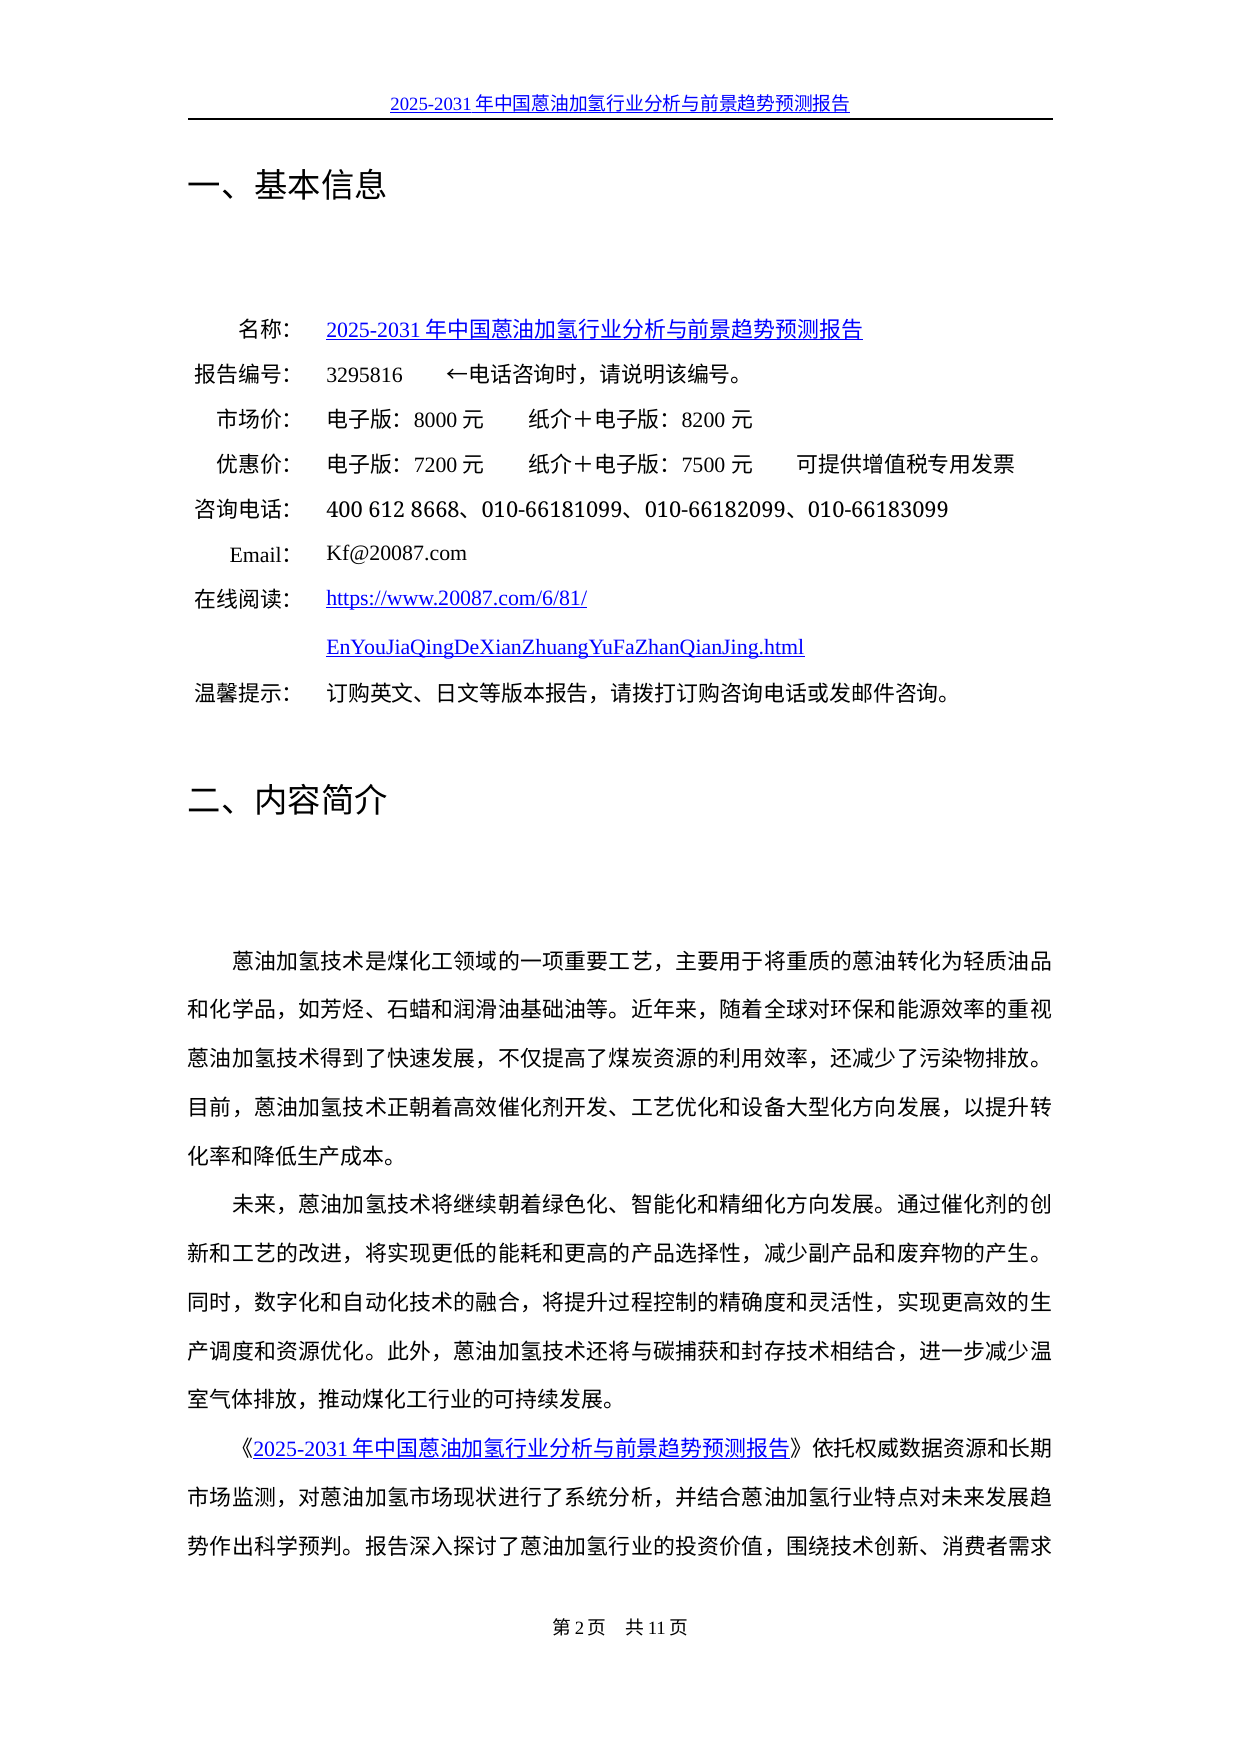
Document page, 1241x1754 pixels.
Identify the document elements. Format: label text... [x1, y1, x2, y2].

table_header 名称： [167, 312, 315, 357]
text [187, 943, 1053, 1561]
table_cell 市场价： [167, 402, 315, 447]
title 二、内容简介 [187, 766, 1053, 831]
table_cell 订购英文、日文等版本报告，请拨打订购咨询电话或发邮件咨询。 [315, 675, 1073, 720]
table_cell Kf@20087.com [315, 537, 1073, 582]
table_cell 电子版：7200 元 纸介＋电子版：7500 元 可提供增值税专用发票 [315, 447, 1073, 492]
table_cell 温馨提示： [167, 675, 315, 720]
table_cell 3295816 ←电话咨询时，请说明该编号。 [315, 357, 1073, 402]
table_cell 咨询电话： [167, 492, 315, 537]
title 一、基本信息 [187, 150, 1053, 215]
table_cell 报告编号： [167, 357, 315, 402]
table_cell 在线阅读： [167, 582, 315, 675]
table_cell Email： [167, 537, 315, 582]
table_cell 电子版：8000 元 纸介＋电子版：8200 元 [315, 402, 1073, 447]
table_cell 优惠价： [167, 447, 315, 492]
table_header 2025-2031年中国蒽油加氢行业分析与前景趋势预测报告 [315, 312, 1073, 357]
table_cell [315, 582, 1073, 675]
table_cell 400 612 8668、010-66181099、010-66182099、010-66183099 [315, 492, 1073, 537]
